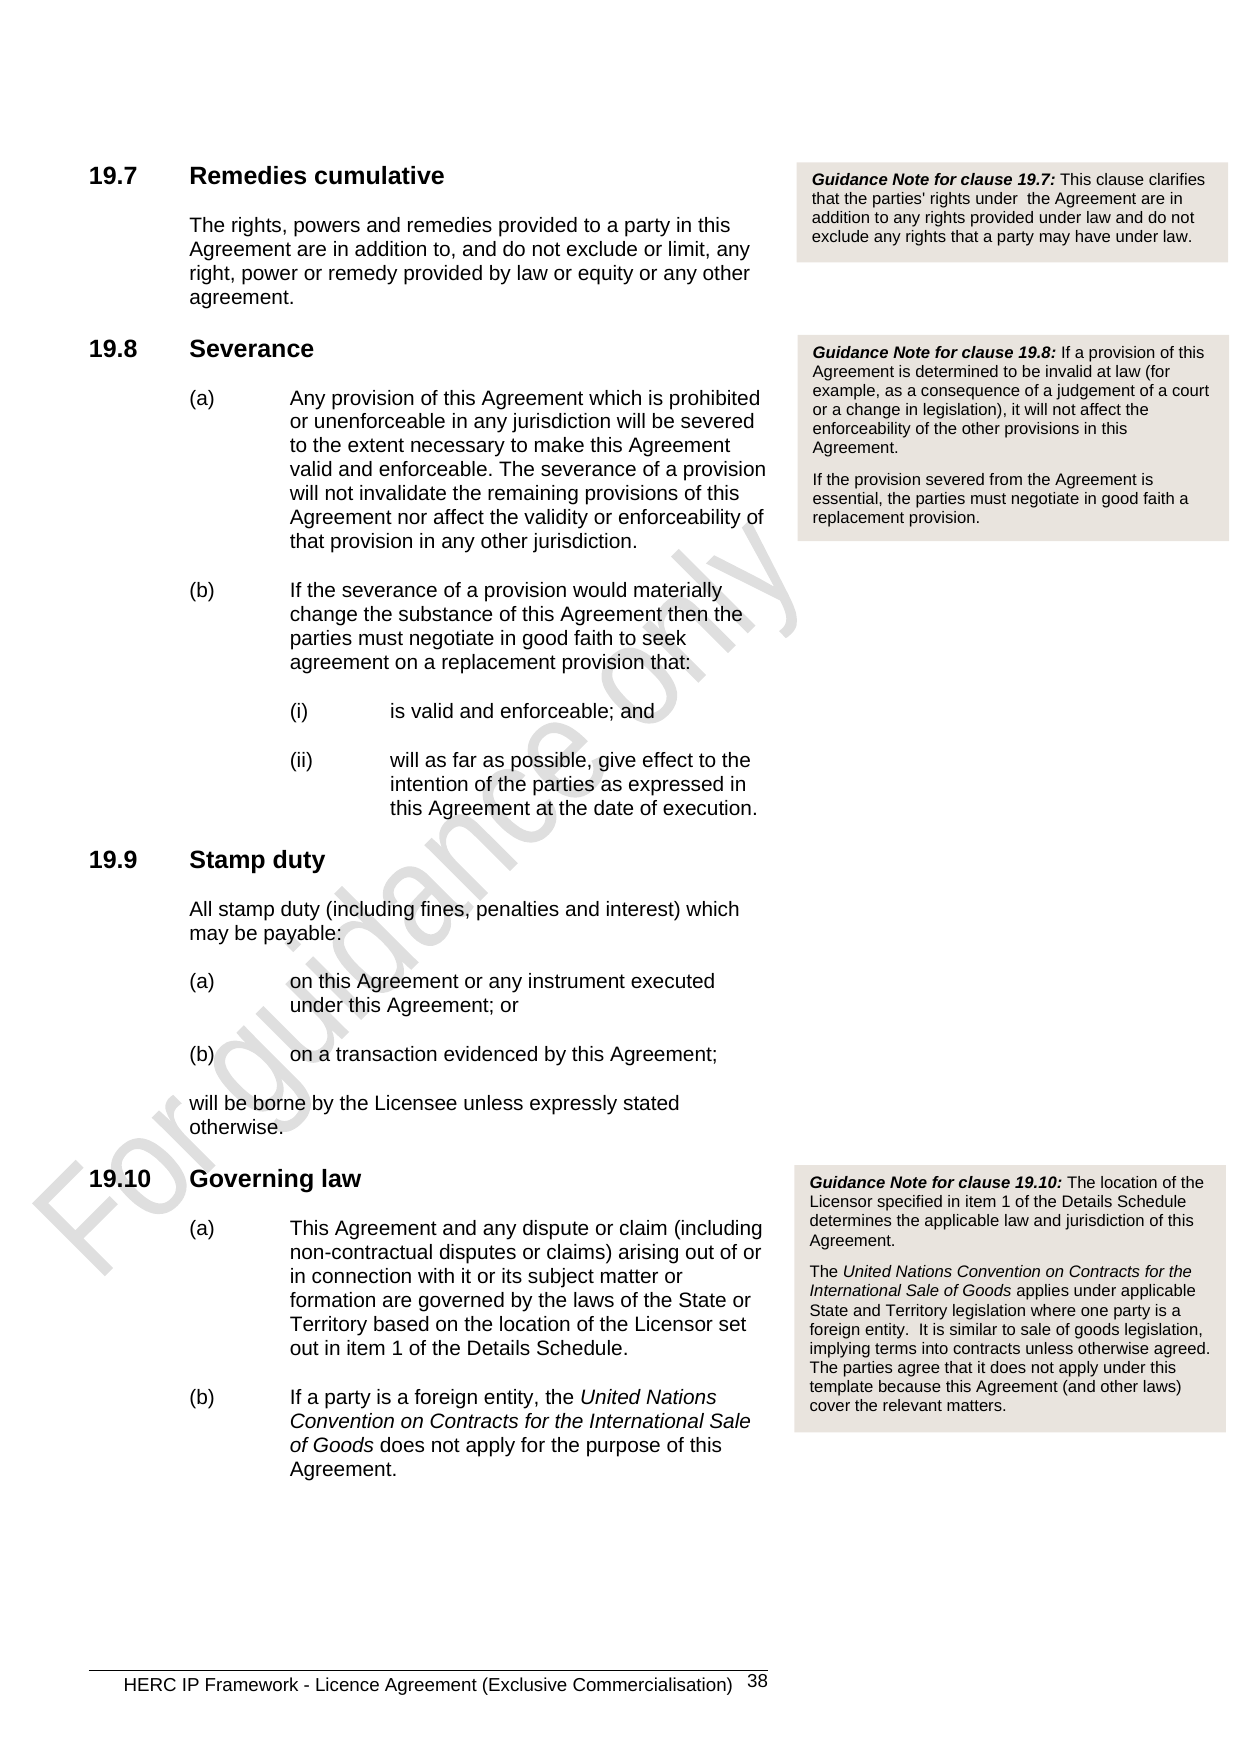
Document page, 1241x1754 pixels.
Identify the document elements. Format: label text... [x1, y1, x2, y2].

subtitle on this Agreement or any instrument executed under this Agreement; or [189, 969, 768, 1017]
list The rights, powers and remedies provided to a party in this Agreement are in addition to, and do not exclude or limit, any right, power or remedy provided by law or equity or any other agreement. [189, 213, 768, 309]
subtitle is valid and enforceable; and [289, 699, 768, 723]
subtitle If the severance of a provision would materially change the substance of this Agreement then the parties must negotiate in good faith to seek agreement on a replacement provision that: [189, 578, 768, 674]
subtitle on a transaction evidenced by this Agreement; [189, 1042, 768, 1066]
subtitle Severance [89, 334, 768, 362]
subtitle Stamp duty [89, 845, 768, 873]
list will be borne by the Licensee unless expressly stated otherwise. [189, 1091, 768, 1139]
subtitle will as far as possible, give effect to the intention of the parties as expressed in this Agreement at the date of execution. [289, 748, 768, 820]
subtitle If a party is a foreign entity, the United Nations Convention on Contracts for the International Sale of Goods does not apply for the purpose of this Agreement. [189, 1384, 768, 1480]
subtitle Remedies cumulative [89, 161, 768, 190]
subtitle Any provision of this Agreement which is prohibited or unenforceable in any jurisdiction will be severed to the extent necessary to make this Agreement valid and enforceable. The severance of a provision will not invalidate the remaining provisions of this Agreement nor affect the validity or enforceability of that provision in any other jurisdiction. [189, 385, 768, 553]
subtitle This Agreement and any dispute or claim (including non-contractual disputes or claims) arising out of or in connection with it or its subject matter or formation are governed by the laws of the State or Territory based on the location of the Licensor set out in item 1 of the Details Schedule. [189, 1216, 768, 1359]
list All stamp duty (including fines, penalties and interest) which may be payable: [189, 896, 768, 944]
subtitle Governing law [89, 1164, 768, 1193]
